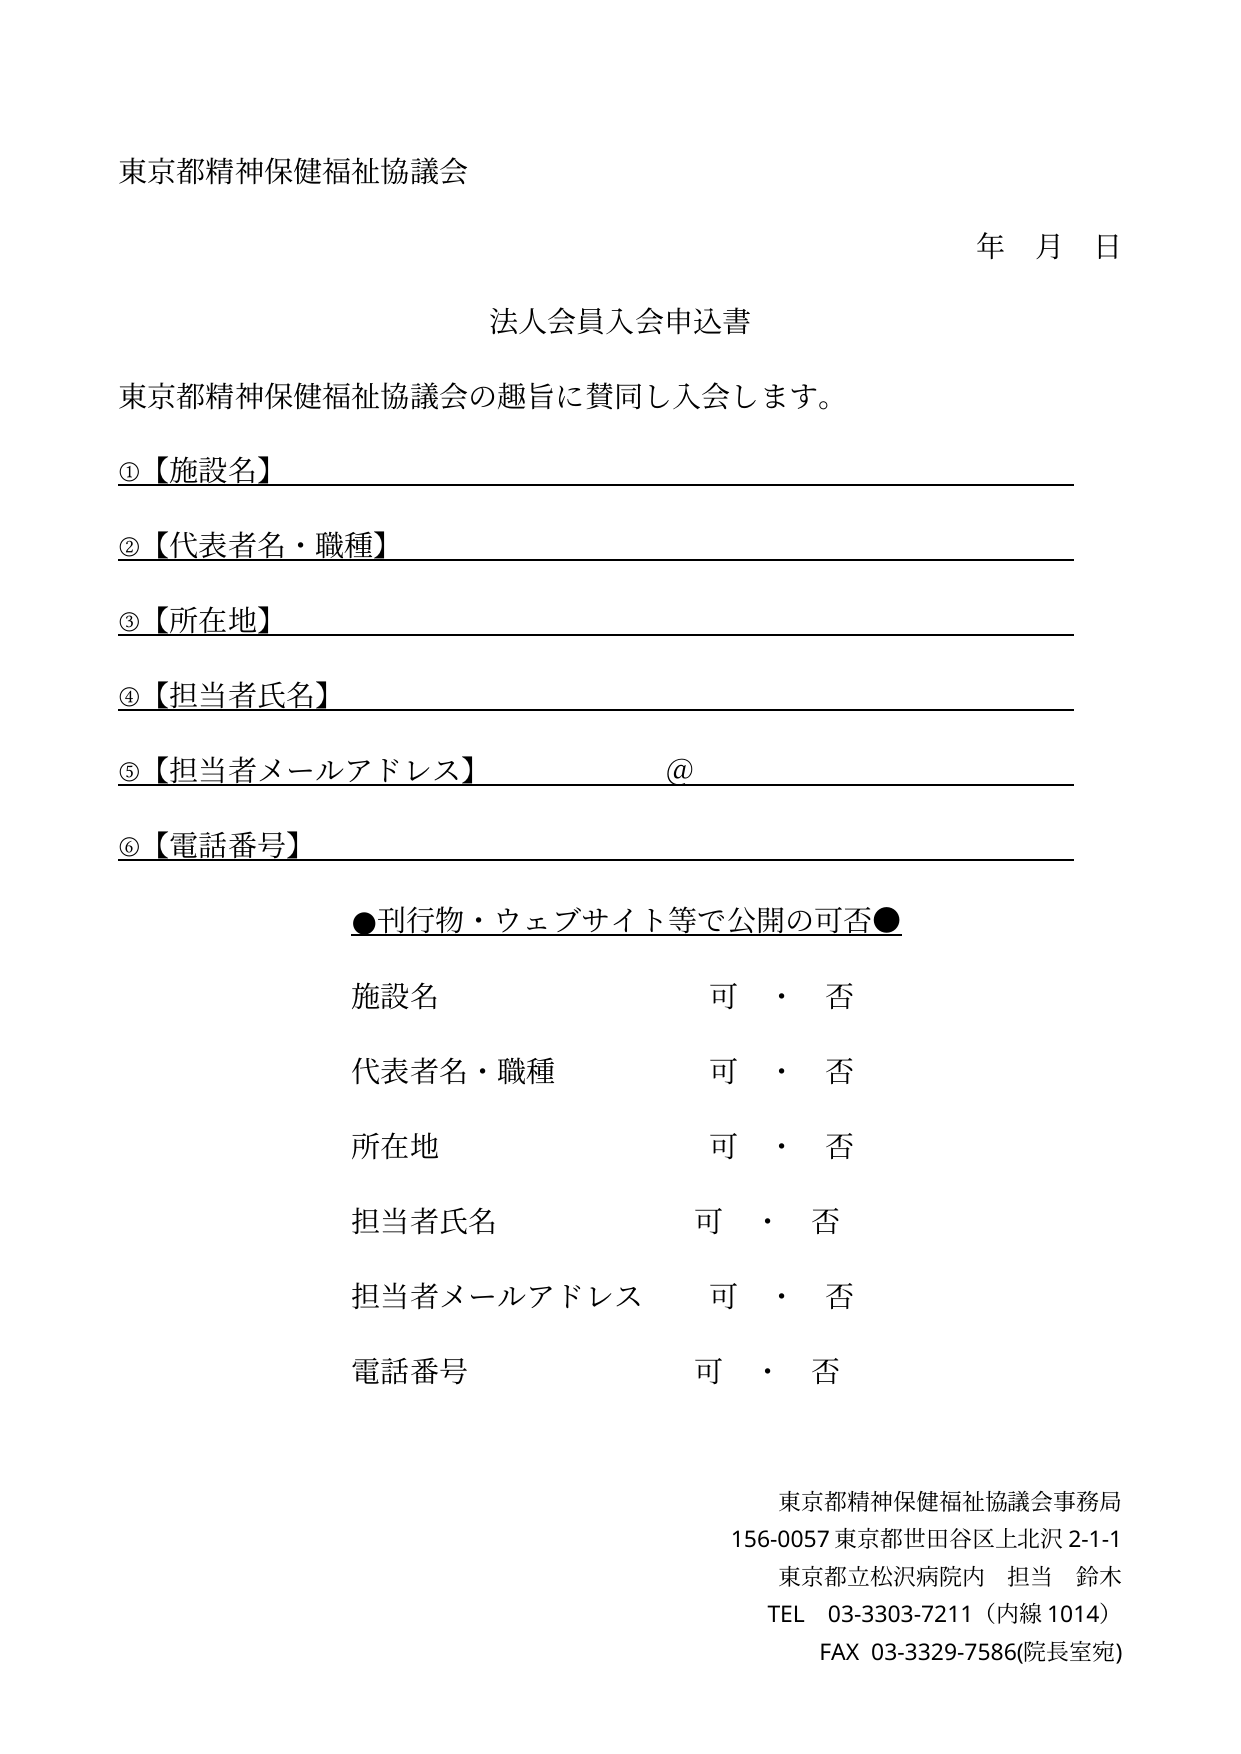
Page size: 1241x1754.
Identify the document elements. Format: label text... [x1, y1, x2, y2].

text TEL 03-3303-7211（内線1014） [118, 1594, 1122, 1632]
text 東京都精神保健福祉協議会の趣旨に賛同し入会します。 [118, 357, 1122, 432]
text FAX 03-3329-7586(院長室宛) [118, 1632, 1122, 1669]
text 施設名 可 ・ 否 [118, 957, 1122, 1032]
text 【代表者名・職種】 [118, 507, 1122, 582]
text 【施設名】 [118, 432, 1122, 507]
text 【担当者メールアドレス】 ＠ [118, 732, 1122, 807]
text 【所在地】 [118, 582, 1122, 657]
text 年 月 日 [118, 207, 1122, 282]
text 所在地 可 ・ 否 [118, 1107, 1122, 1182]
text 代表者名・職種 可 ・ 否 [118, 1032, 1122, 1107]
text 担当者氏名 可 ・ 否 [118, 1182, 1122, 1257]
text 東京都立松沢病院内 担当 鈴木 [118, 1557, 1122, 1594]
text 電話番号 可 ・ 否 [118, 1332, 1122, 1407]
text 156-0057東京都世田谷区上北沢2-1-1 [118, 1519, 1122, 1557]
text 法人会員入会申込書 [118, 282, 1122, 357]
text 東京都精神保健福祉協議会 [118, 132, 1122, 207]
text 【電話番号】 [118, 807, 1122, 882]
text 【担当者氏名】 [118, 657, 1122, 732]
text 東京都精神保健福祉協議会事務局 [118, 1482, 1122, 1519]
text 担当者メールアドレス 可 ・ 否 [118, 1257, 1122, 1332]
text 刊行物・ウェブサイト等で公開の可否 [118, 882, 1122, 957]
